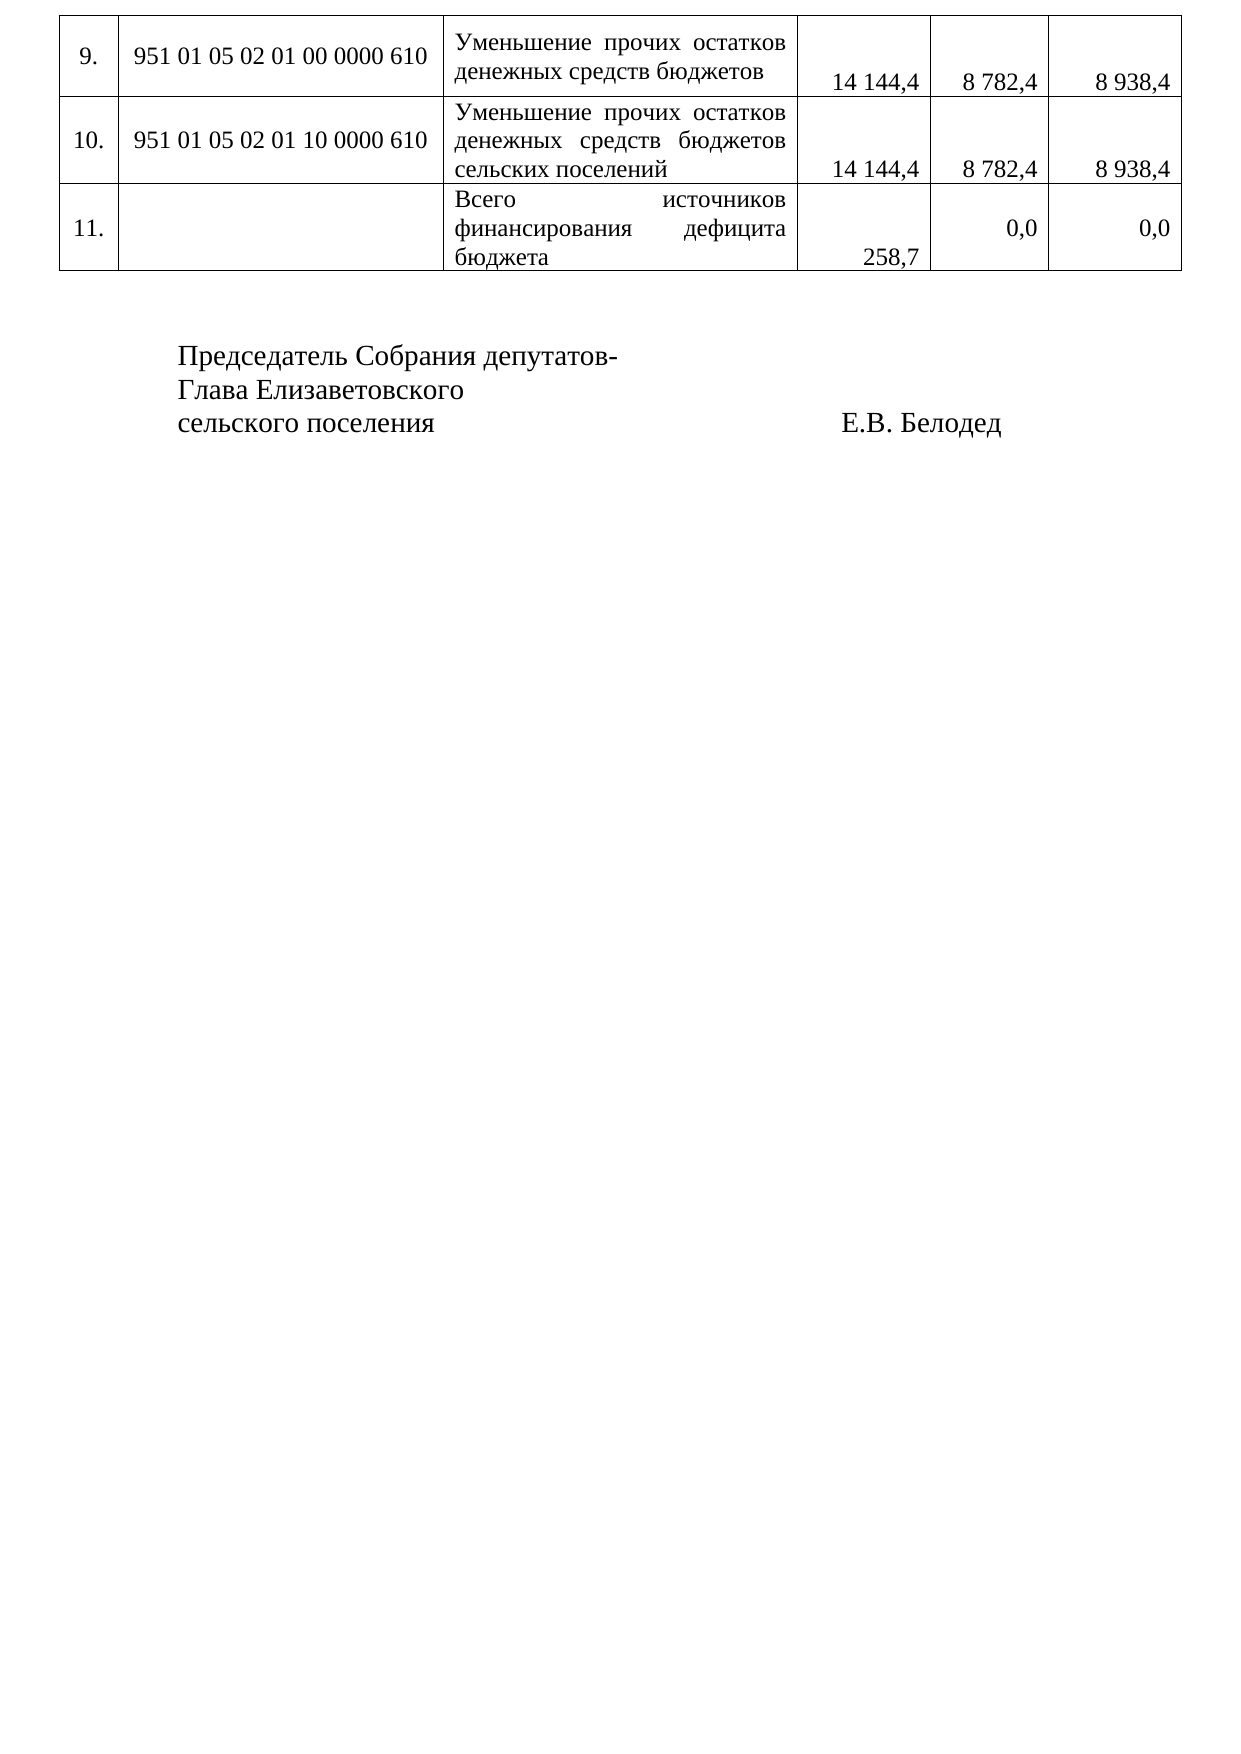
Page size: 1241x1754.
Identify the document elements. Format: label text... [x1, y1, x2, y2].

table_cell 8 782,4 [931, 97, 1048, 183]
table_cell 951 01 05 02 01 00 0000 610 [119, 16, 443, 96]
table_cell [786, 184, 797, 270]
table_cell 10. [60, 97, 118, 183]
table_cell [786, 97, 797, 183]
table_cell 8 938,4 [1049, 97, 1181, 183]
text Глава Елизаветовского [177, 372, 1152, 406]
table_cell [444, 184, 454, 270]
table_cell 0,0 [1049, 184, 1181, 270]
table_cell 258,7 [798, 184, 930, 270]
table_cell Уменьшение прочих остатков денежных средств бюджетов [444, 16, 797, 96]
text Председатель Собрания депутатов- [177, 338, 1152, 372]
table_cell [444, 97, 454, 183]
table_cell 14 144,4 [798, 97, 930, 183]
table_cell 11. [60, 184, 118, 270]
table_cell 14 144,4 [798, 16, 930, 96]
table_cell 8 938,4 [1049, 16, 1181, 96]
table_cell 0,0 [931, 184, 1048, 270]
text сельского поселения Е.В. Белодед [177, 406, 1152, 439]
table_cell 8 782,4 [931, 16, 1048, 96]
table_cell 951 01 05 02 01 10 0000 610 [119, 97, 443, 183]
table_cell 9. [60, 16, 118, 96]
table_cell [119, 184, 443, 270]
